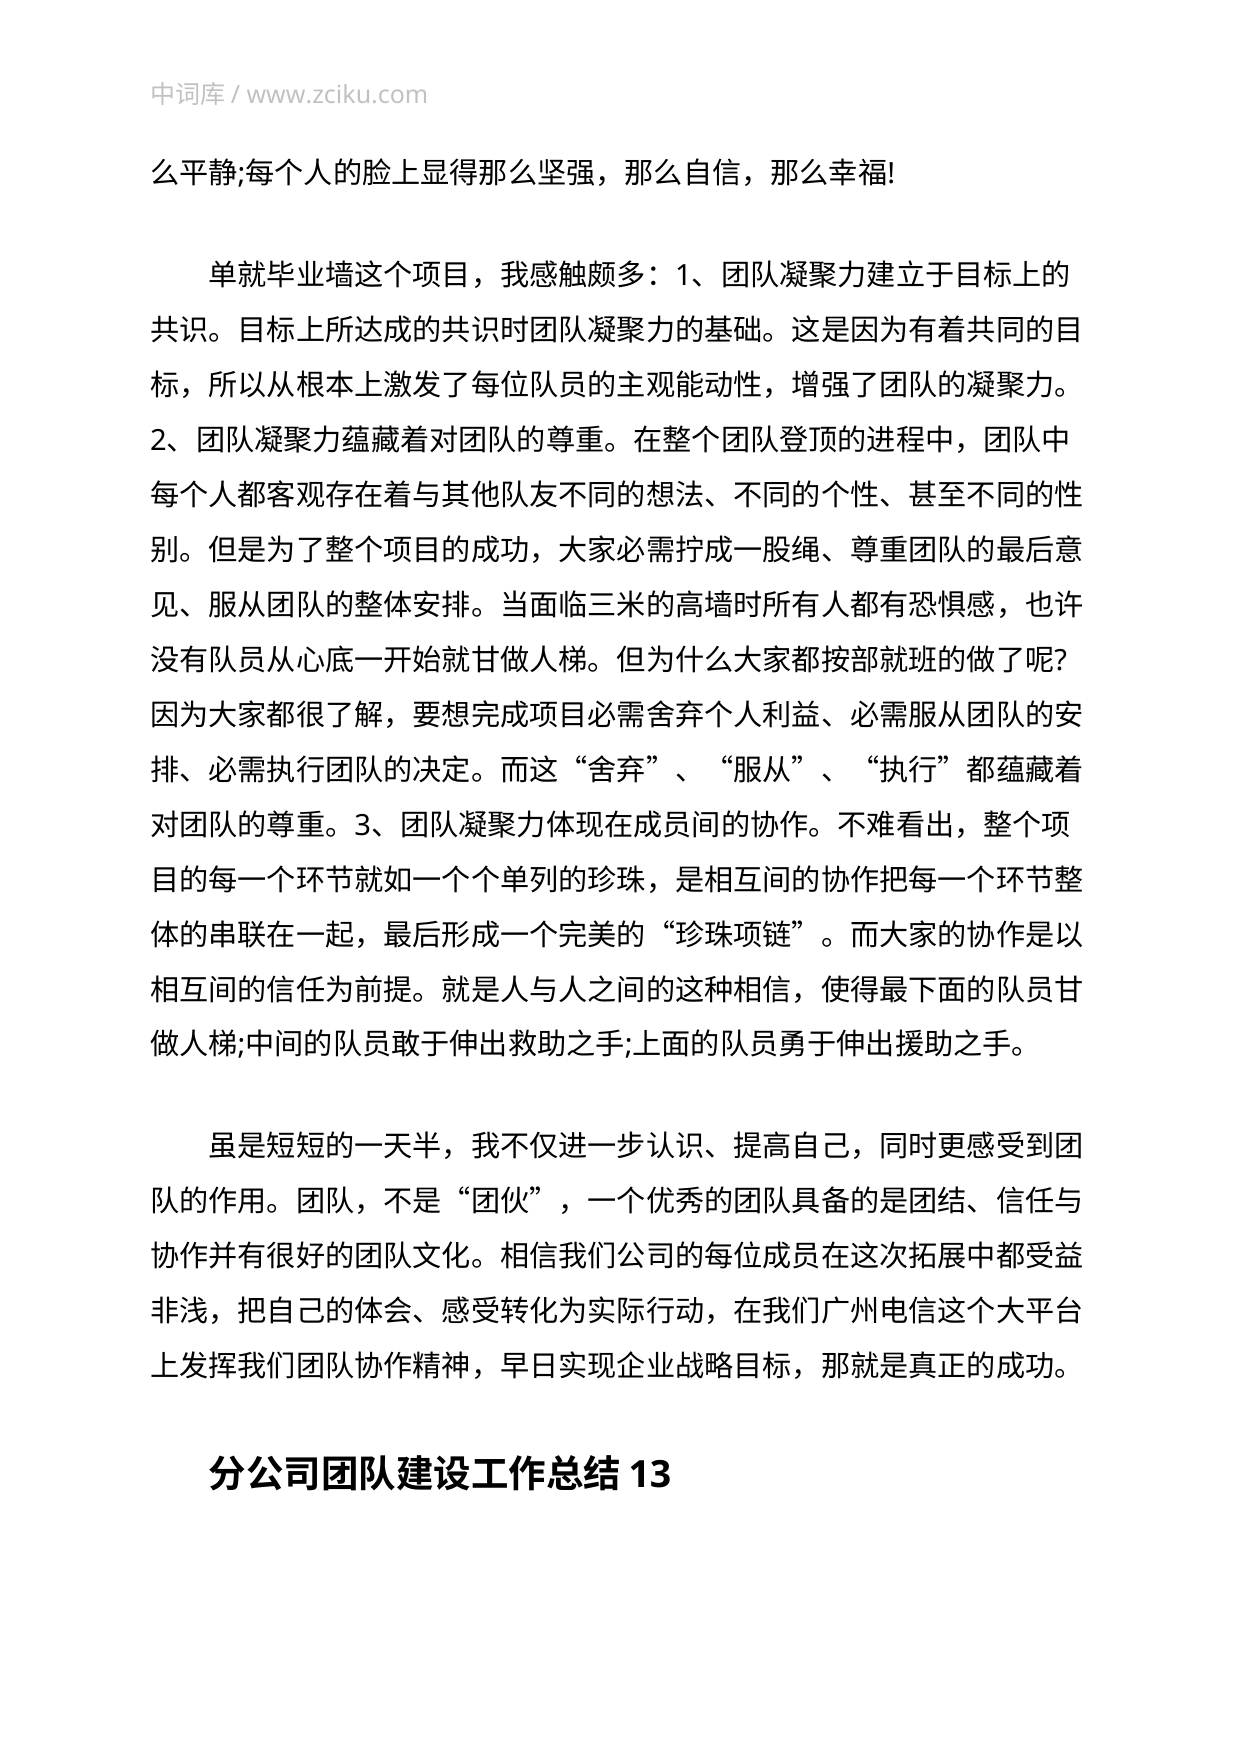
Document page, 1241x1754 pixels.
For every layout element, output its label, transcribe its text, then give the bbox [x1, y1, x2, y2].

text 虽是短短的一天半，我不仅进一步认识、提高自己，同时更感受到团队的作用。团队，不是“团伙”，一个优秀的团队具备的是团结、信任与协作并有很好的团队文化。相信我们公司的每位成员在这次拓展中都受益非浅，把自己的体会、感受转化为实际行动，在我们广州电信这个大平台上发挥我们团队协作精神，早日实现企业战略目标，那就是真正的成功。 [150, 1123, 1090, 1385]
text 单就毕业墙这个项目，我感触颇多：1、团队凝聚力建立于目标上的共识。目标上所达成的共识时团队凝聚力的基础。这是因为有着共同的目标，所以从根本上激发了每位队员的主观能动性，增强了团队的凝聚力。2、团队凝聚力蕴藏着对团队的尊重。在整个团队登顶的进程中，团队中每个人都客观存在着与其他队友不同的想法、不同的个性、甚至不同的性别。但是为了整个项目的成功，大家必需拧成一股绳、尊重团队的最后意见、服从团队的整体安排。当面临三米的高墙时所有人都有恐惧感，也许没有队员从心底一开始就甘做人梯。但为什么大家都按部就班的做了呢?因为大家都很了解，要想完成项目必需舍弃个人利益、必需服从团队的安排、必需执行团队的决定。而这“舍弃”、“服从”、“执行”都蕴藏着对团队的尊重。3、团队凝聚力体现在成员间的协作。不难看出，整个项目的每一个环节就如一个个单列的珍珠，是相互间的协作把每一个环节整体的串联在一起，最后形成一个完美的“珍珠项链”。而大家的协作是以相互间的信任为前提。就是人与人之间的这种相信，使得最下面的队员甘做人梯;中间的队员敢于伸出救助之手;上面的队员勇于伸出援助之手。 [150, 252, 1090, 1063]
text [150, 150, 1090, 192]
text 分公司团队建设工作总结13 [150, 1444, 1090, 1499]
